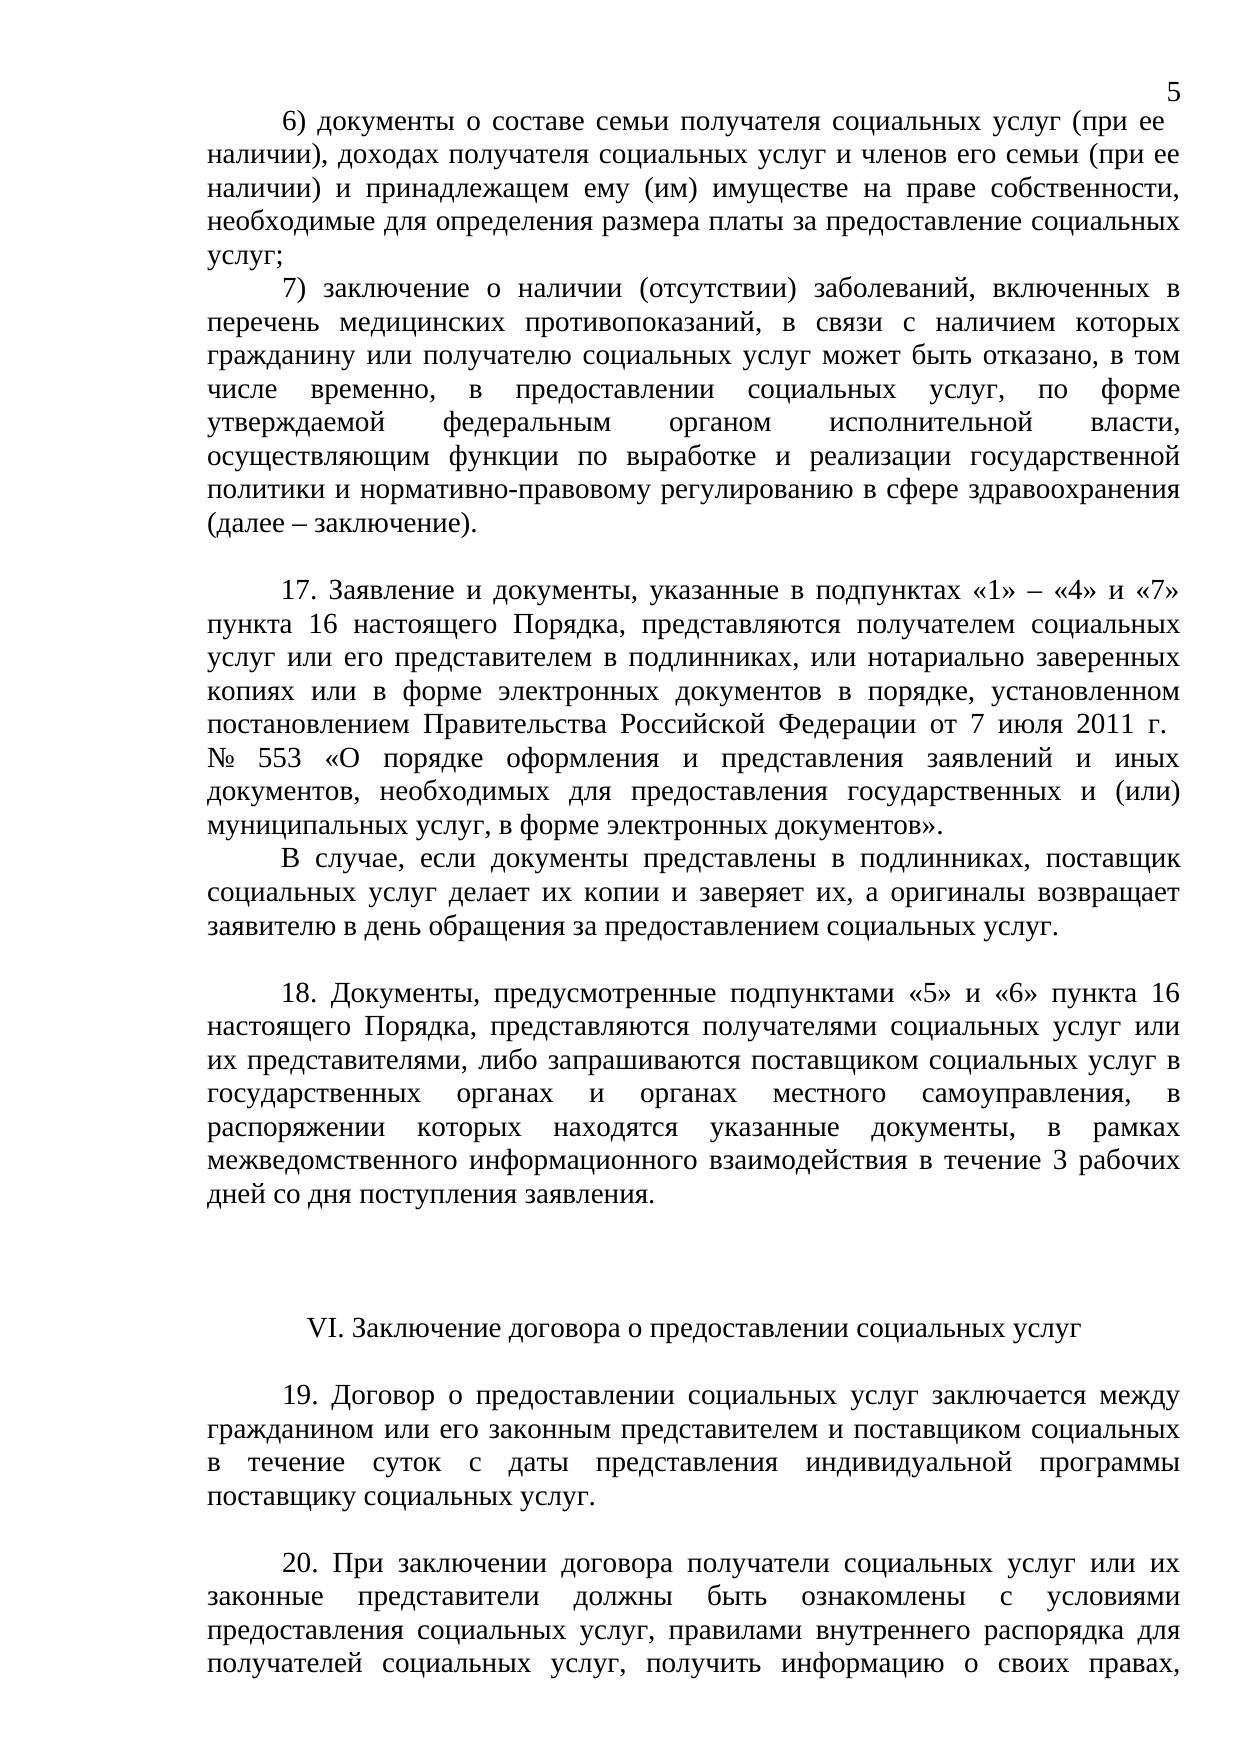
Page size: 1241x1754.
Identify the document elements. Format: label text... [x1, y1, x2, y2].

text 6) документы о составе семьи получателя социальных услуг (при ее наличии), доходах получателя социальных услуг и членов его семьи (при ее наличии) и принадлежащем ему (им) имуществе на праве собственности, необходимые для определения размера платы за предоставление социальных услуг; [207, 103, 1181, 270]
text 18. Документы, предусмотренные подпунктами «5» и «6» пункта 16 настоящего Порядка, представляются получателями социальных услуг или их представителями, либо запрашиваются поставщиком социальных услуг в государственных органах и органах местного самоуправления, в распоряжении которых находятся указанные документы, в рамках межведомственного информационного взаимодействия в течение 3 рабочих дней со дня поступления заявления. [207, 975, 1181, 1209]
text В случае, если документы представлены в подлинниках, поставщик социальных услуг делает их копии и заверяет их, а оригиналы возвращает заявителю в день обращения за предоставлением социальных услуг. [207, 841, 1181, 941]
text 19. Договор о предоставлении социальных услуг заключается между гражданином или его законным представителем и поставщиком социальных в течение суток с даты представления индивидуальной программы поставщику социальных услуг. [207, 1377, 1181, 1511]
text VI. Заключение договора о предоставлении социальных услуг [207, 1310, 1181, 1344]
text 7) заключение о наличии (отсутствии) заболеваний, включенных в перечень медицинских противопоказаний, в связи с наличием которых гражданину или получателю социальных услуг может быть отказано, в том числе временно, в предоставлении социальных услуг, по форме утверждаемой федеральным органом исполнительной власти, осуществляющим функции по выработке и реализации государственной политики и нормативно-правовому регулированию в сфере здравоохранения (далее – заключение). [207, 270, 1181, 539]
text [207, 1545, 1181, 1679]
text 17. Заявление и документы, указанные в подпунктах «1» – «4» и «7» пункта 16 настоящего Порядка, представляются получателем социальных услуг или его представителем в подлинниках, или нотариально заверенных копиях или в форме электронных документов в порядке, установленном постановлением Правительства Российской Федерации от 7 июля . № 553 «О порядке оформления и представления заявлений и иных документов, необходимых для предоставления государственных и (или) муниципальных услуг, в форме электронных документов». [207, 572, 1181, 841]
